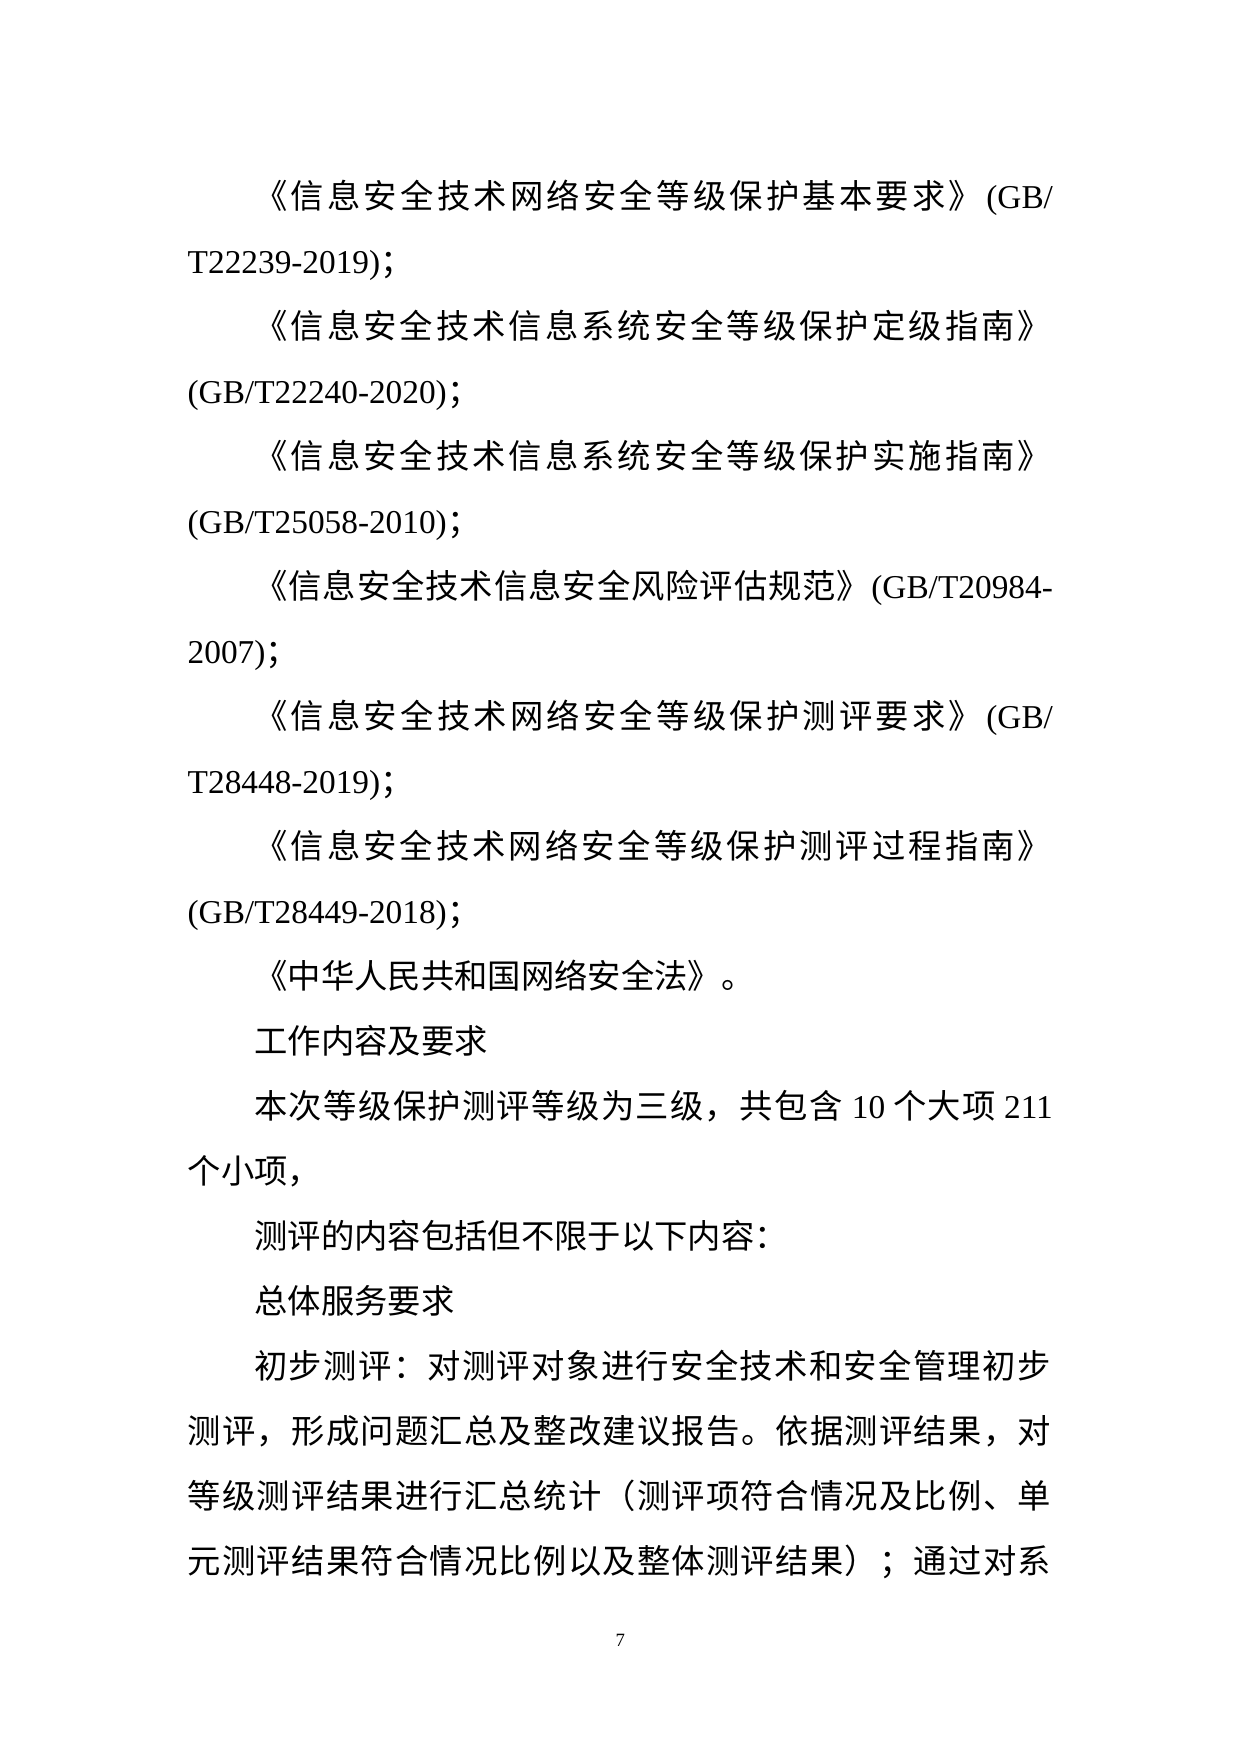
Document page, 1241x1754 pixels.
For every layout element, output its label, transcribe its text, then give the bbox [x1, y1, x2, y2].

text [187, 1332, 1053, 1592]
text 总体服务要求 [187, 1267, 1053, 1332]
text 《信息安全技术网络安全等级保护测评要求》(GB/T28448-2019)； [187, 682, 1053, 812]
text 测评的内容包括但不限于以下内容： [187, 1202, 1053, 1267]
text 《信息安全技术网络安全等级保护测评过程指南》(GB/T28449-2018)； [187, 812, 1053, 942]
text 《信息安全技术网络安全等级保护基本要求》(GB/T22239-2019)； [187, 162, 1053, 292]
text 《中华人民共和国网络安全法》。 [187, 942, 1053, 1007]
text 本次等级保护测评等级为三级，共包含10个大项211个小项， [187, 1072, 1053, 1202]
text 《信息安全技术信息安全风险评估规范》(GB/T20984-2007)； [187, 552, 1053, 682]
text 《信息安全技术信息系统安全等级保护定级指南》(GB/T22240-2020)； [187, 292, 1053, 422]
text 工作内容及要求 [187, 1007, 1053, 1072]
text 《信息安全技术信息系统安全等级保护实施指南》(GB/T25058-2010)； [187, 422, 1053, 552]
